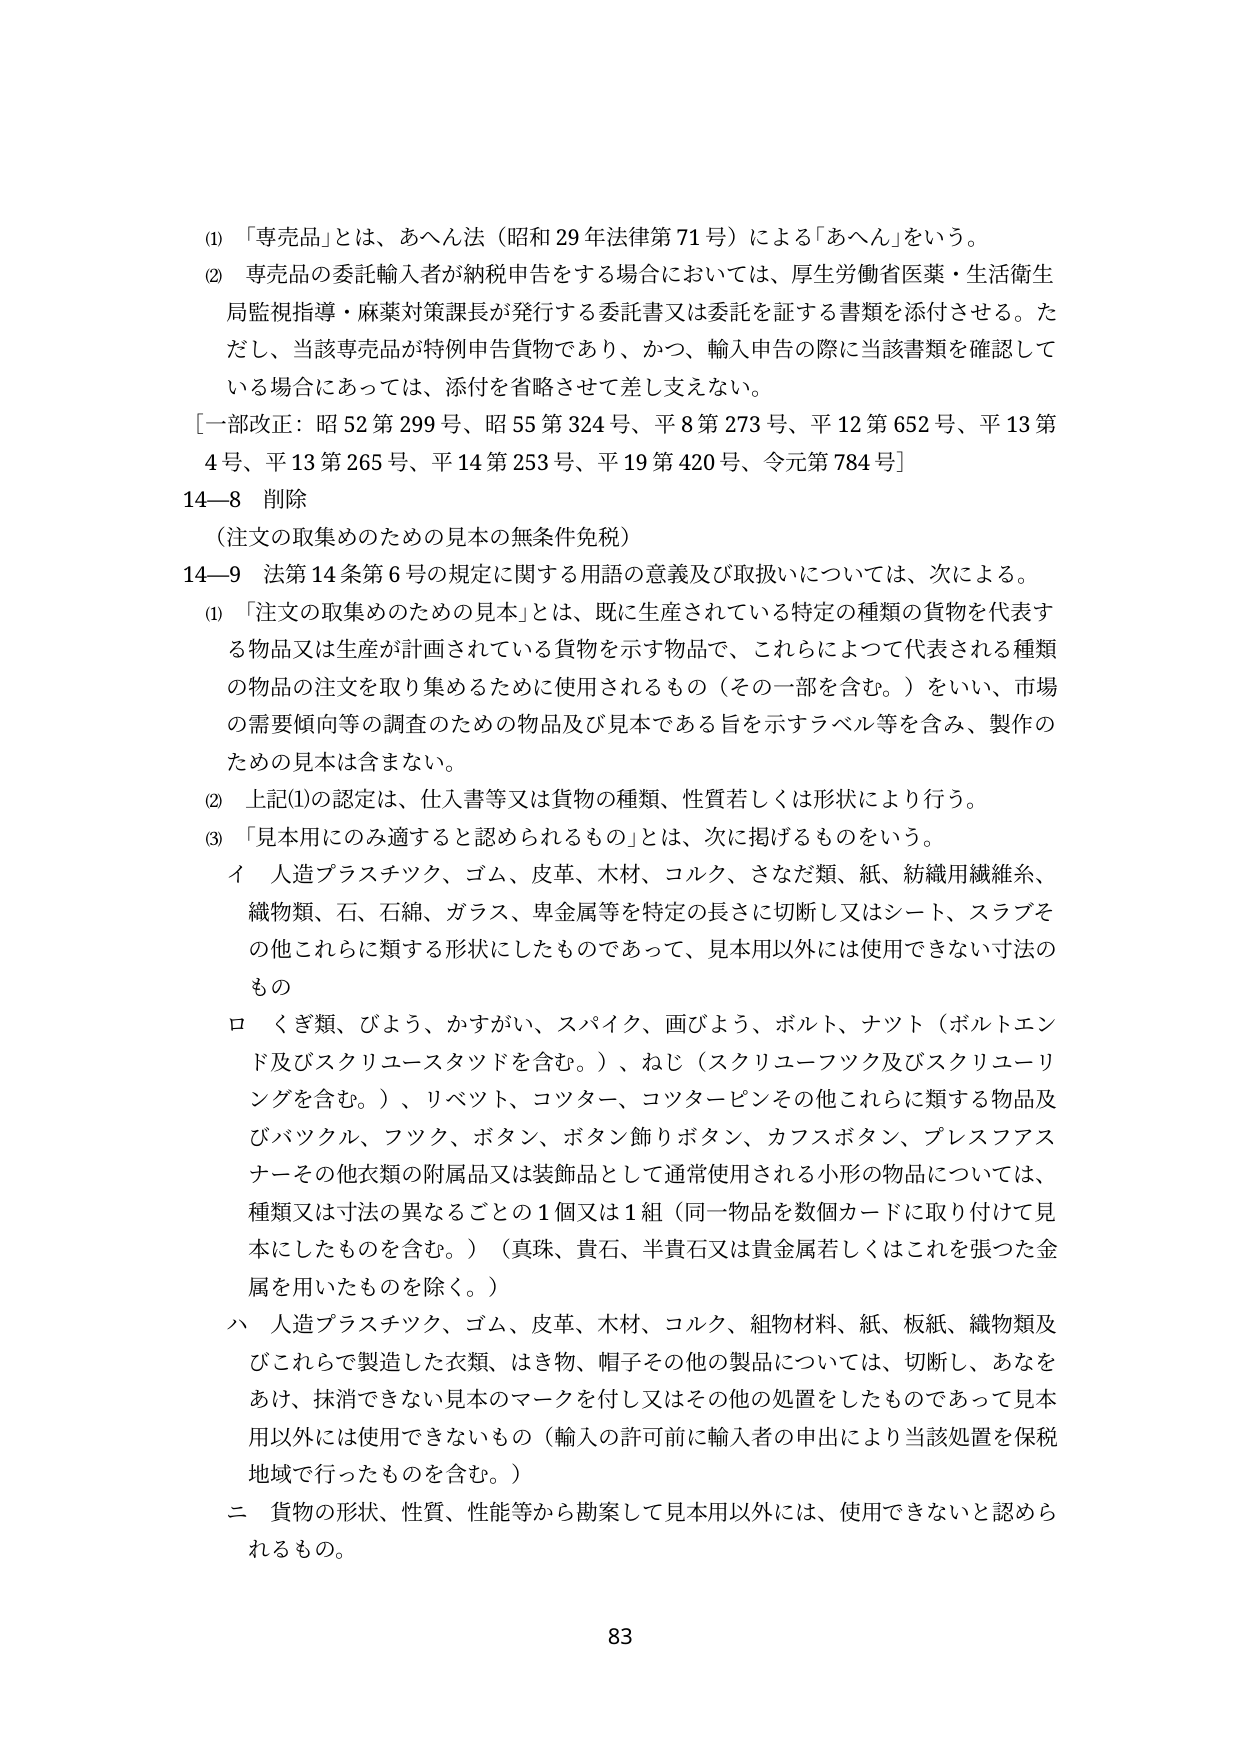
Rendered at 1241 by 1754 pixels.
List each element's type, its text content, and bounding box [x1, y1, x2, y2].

text ロ くぎ類、びよう、かすがい、スパイク、画びよう、ボルト、ナツト（ボルトエンド及びスクリユースタツドを含む。）、ねじ（スクリユーフツク及びスクリユーリングを含む。）、リベツト、コツター、コツターピンその他これらに類する物品及びバツクル、フツク、ボタン、ボタン飾りボタン、カフスボタン、プレスフアスナーその他衣類の附属品又は装飾品として通常使用される小形の物品については、種類又は寸法の異なるごとの1個又は1組（同一物品を数個カードに取り付けて見本にしたものを含む。）（真珠、貴石、半貴石又は貴金属若しくはこれを張つた金属を用いたものを除く。） [226, 1004, 1058, 1304]
text ⑶ ｢見本用にのみ適すると認められるもの｣とは、次に掲げるものをいう。 [204, 817, 1058, 854]
text ニ 貨物の形状、性質、性能等から勘案して見本用以外には、使用できないと認められるもの。 [226, 1492, 1058, 1567]
text 14―9 法第14条第6号の規定に関する用語の意義及び取扱いについては、次による。 [183, 554, 1058, 592]
text ［一部改正：昭52第299号、昭55第324号、平8第273号、平12第652号、平13第4号、平13第265号、平14第253号、平19第420号、令元第784号］ [183, 404, 1058, 479]
text ⑴ ｢専売品｣とは、あへん法（昭和29年法律第71号）による｢あへん｣をいう。 [204, 217, 1058, 254]
text ハ 人造プラスチツク、ゴム、皮革、木材、コルク、組物材料、紙、板紙、織物類及びこれらで製造した衣類、はき物、帽子その他の製品については、切断し、あなをあけ、抹消できない見本のマークを付し又はその他の処置をしたものであって見本用以外には使用できないもの（輸入の許可前に輸入者の申出により当該処置を保税地域で行ったものを含む。） [226, 1304, 1058, 1492]
text イ 人造プラスチツク、ゴム、皮革、木材、コルク、さなだ類、紙、紡織用繊維糸、織物類、石、石綿、ガラス、卑金属等を特定の長さに切断し又はシート、スラブその他これらに類する形状にしたものであって、見本用以外には使用できない寸法のもの [226, 854, 1058, 1004]
text （注文の取集めのための見本の無条件免税） [204, 517, 1058, 554]
text ⑵ 専売品の委託輸入者が納税申告をする場合においては、厚生労働省医薬・生活衛生局監視指導・麻薬対策課長が発行する委託書又は委託を証する書類を添付させる。ただし、当該専売品が特例申告貨物であり、かつ、輸入申告の際に当該書類を確認している場合にあっては、添付を省略させて差し支えない。 [204, 254, 1058, 404]
text ⑵ 上記⑴の認定は、仕入書等又は貨物の種類、性質若しくは形状により行う。 [204, 779, 1058, 817]
text 14―8 削除 [183, 479, 1058, 517]
text ⑴ ｢注文の取集めのための見本｣とは、既に生産されている特定の種類の貨物を代表する物品又は生産が計画されている貨物を示す物品で、これらによつて代表される種類の物品の注文を取り集めるために使用されるもの（その一部を含む。）をいい、市場の需要傾向等の調査のための物品及び見本である旨を示すラベル等を含み、製作のための見本は含まない。 [204, 592, 1058, 779]
